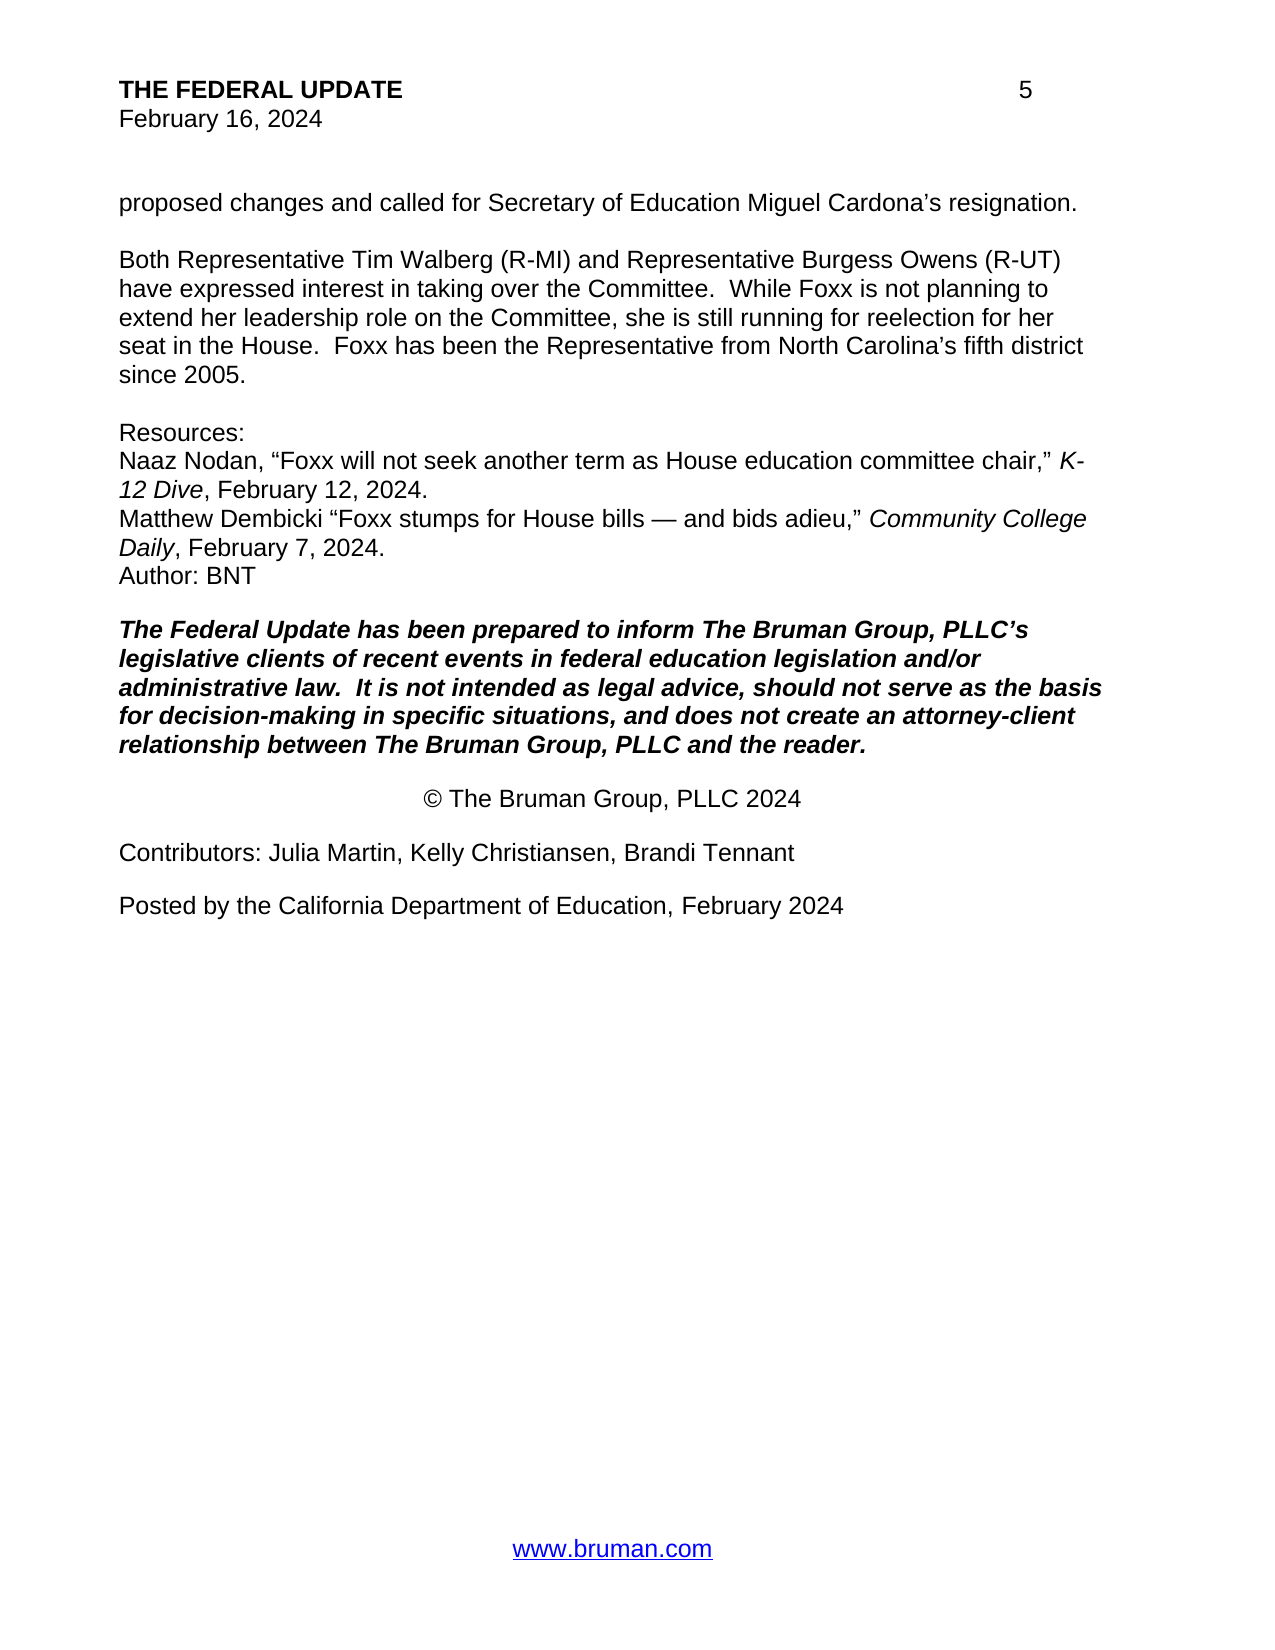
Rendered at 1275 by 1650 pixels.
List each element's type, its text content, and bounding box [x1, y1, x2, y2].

text Matthew Dembicki “Foxx stumps for House bills — and bids adieu,” Community College Daily, February 7, 2024. [118, 504, 1106, 561]
text Posted by the California Department of Education, February 2024 [118, 891, 1106, 920]
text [118, 187, 1106, 216]
text Resources: [118, 417, 1106, 446]
text Both Representative Tim Walberg (R-MI) and Representative Burgess Owens (R-UT) have expressed interest in taking over the Committee. While Foxx is not planning to extend her leadership role on the Committee, she is still running for reelection for her seat in the House. Foxx has been the Representative from North Carolina’s fifth district since 2005. [118, 245, 1106, 389]
text Author: BNT [118, 561, 1106, 590]
text Naaz Nodan, “Foxx will not seek another term as House education committee chair,” K-12 Dive, February 12, 2024. [118, 446, 1106, 504]
text Contributors: Julia Martin, Kelly Christiansen, Brandi Tennant [118, 837, 1106, 866]
text © The Bruman Group, PLLC 2024 [118, 784, 1106, 812]
text The Federal Update has been prepared to inform The Bruman Group, PLLC’s legislative clients of recent events in federal education legislation and/or administrative law. It is not intended as legal advice, should not serve as the basis for decision-making in specific situations, and does not create an attorney-client relationship between The Bruman Group, PLLC and the reader. [118, 615, 1106, 759]
